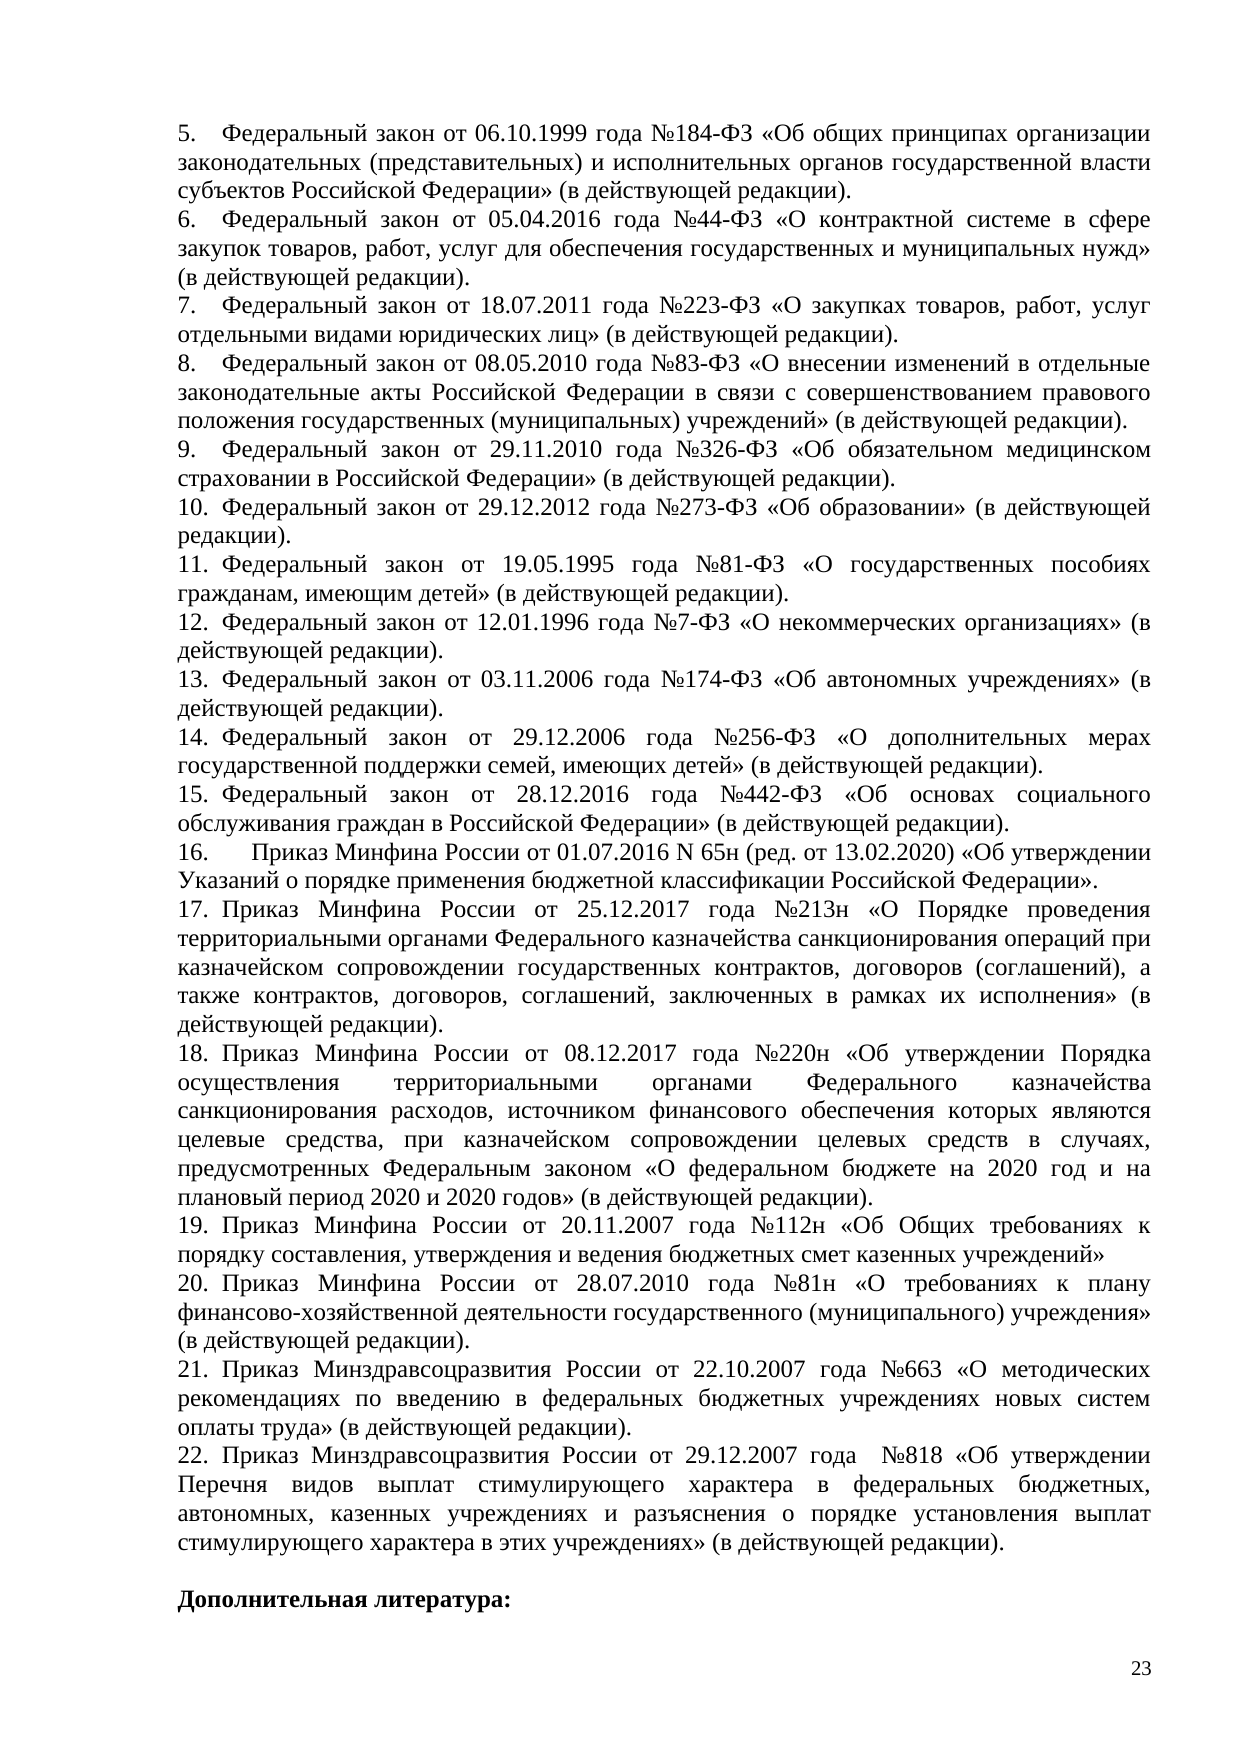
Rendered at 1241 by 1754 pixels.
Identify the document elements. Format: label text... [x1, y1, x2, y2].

list Федеральный закон от 05.04.2016 года №44-ФЗ «О контрактной системе в сфере закупок товаров, работ, услуг для обеспечения государственных и муниципальных нужд» (в действующей редакции). [177, 204, 1152, 291]
text Дополнительная литература: [177, 1584, 1152, 1613]
list Федеральный закон от 18.07.2011 года №223-ФЗ «О закупках товаров, работ, услуг отдельными видами юридических лиц» (в действующей редакции). [177, 291, 1152, 348]
list Федеральный закон от 06.10.1999 года №184-ФЗ «Об общих принципах организации законодательных (представительных) и исполнительных органов государственной власти субъектов Российской Федерации» (в действующей редакции). [177, 118, 1152, 204]
list Федеральный закон от 03.11.2006 года №174-ФЗ «Об автономных учреждениях» (в действующей редакции). [177, 664, 1152, 722]
list Федеральный закон от 29.12.2012 года №273-ФЗ «Об образовании» (в действующей редакции). [177, 492, 1152, 549]
list Приказ Минздравсоцразвития России от 29.12.2007 года №818 «Об утверждении Перечня видов выплат стимулирующего характера в федеральных бюджетных, автономных, казенных учреждениях и разъяснения о порядке установления выплат стимулирующего характера в этих учреждениях» (в действующей редакции). [177, 1441, 1152, 1556]
list Приказ Минфина России от 28.07.2010 года №81н «О требованиях к плану финансово-хозяйственной деятельности государственного (муниципального) учреждения» (в действующей редакции). [177, 1268, 1152, 1354]
list Приказ Минздравсоцразвития России от 22.10.2007 года №663 «О методических рекомендациях по введению в федеральных бюджетных учреждениях новых систем оплаты труда» (в действующей редакции). [177, 1354, 1152, 1441]
list Федеральный закон от 28.12.2016 года №442-ФЗ «Об основах социального обслуживания граждан в Российской Федерации» (в действующей редакции). [177, 779, 1152, 837]
list Федеральный закон от 29.12.2006 года №256-ФЗ «О дополнительных мерах государственной поддержки семей, имеющих детей» (в действующей редакции). [177, 722, 1152, 779]
list Приказ Минфина России от 20.11.2007 года №112н «Об Общих требованиях к порядку составления, утверждения и ведения бюджетных смет казенных учреждений» [177, 1211, 1152, 1268]
list Федеральный закон от 29.11.2010 года №326-ФЗ «Об обязательном медицинском страховании в Российской Федерации» (в действующей редакции). [177, 434, 1152, 492]
list Приказ Минфина России от 01.07.2016 N 65н (ред. от 13.02.2020) «Об утверждении Указаний о порядке применения бюджетной классификации Российской Федерации». [177, 837, 1152, 894]
list Приказ Минфина России от 25.12.2017 года №213н «О Порядке проведения территориальными органами Федерального казначейства санкционирования операций при казначейском сопровождении государственных контрактов, договоров (соглашений), а также контрактов, договоров, соглашений, заключенных в рамках их исполнения» (в действующей редакции). [177, 894, 1152, 1038]
list Федеральный закон от 08.05.2010 года №83-ФЗ «О внесении изменений в отдельные законодательные акты Российской Федерации в связи с совершенствованием правового положения государственных (муниципальных) учреждений» (в действующей редакции). [177, 348, 1152, 434]
list Федеральный закон от 19.05.1995 года №81-ФЗ «О государственных пособиях гражданам, имеющим детей» (в действующей редакции). [177, 549, 1152, 607]
list Приказ Минфина России от 08.12.2017 года №220н «Об утверждении Порядка осуществления территориальными органами Федерального казначейства санкционирования расходов, источником финансового обеспечения которых являются целевые средства, при казначейском сопровождении целевых средств в случаях, предусмотренных Федеральным законом «О федеральном бюджете на 2020 год и на плановый период 2020 и 2020 годов» (в действующей редакции). [177, 1038, 1152, 1211]
list Федеральный закон от 12.01.1996 года №7-ФЗ «О некоммерческих организациях» (в действующей редакции). [177, 607, 1152, 664]
